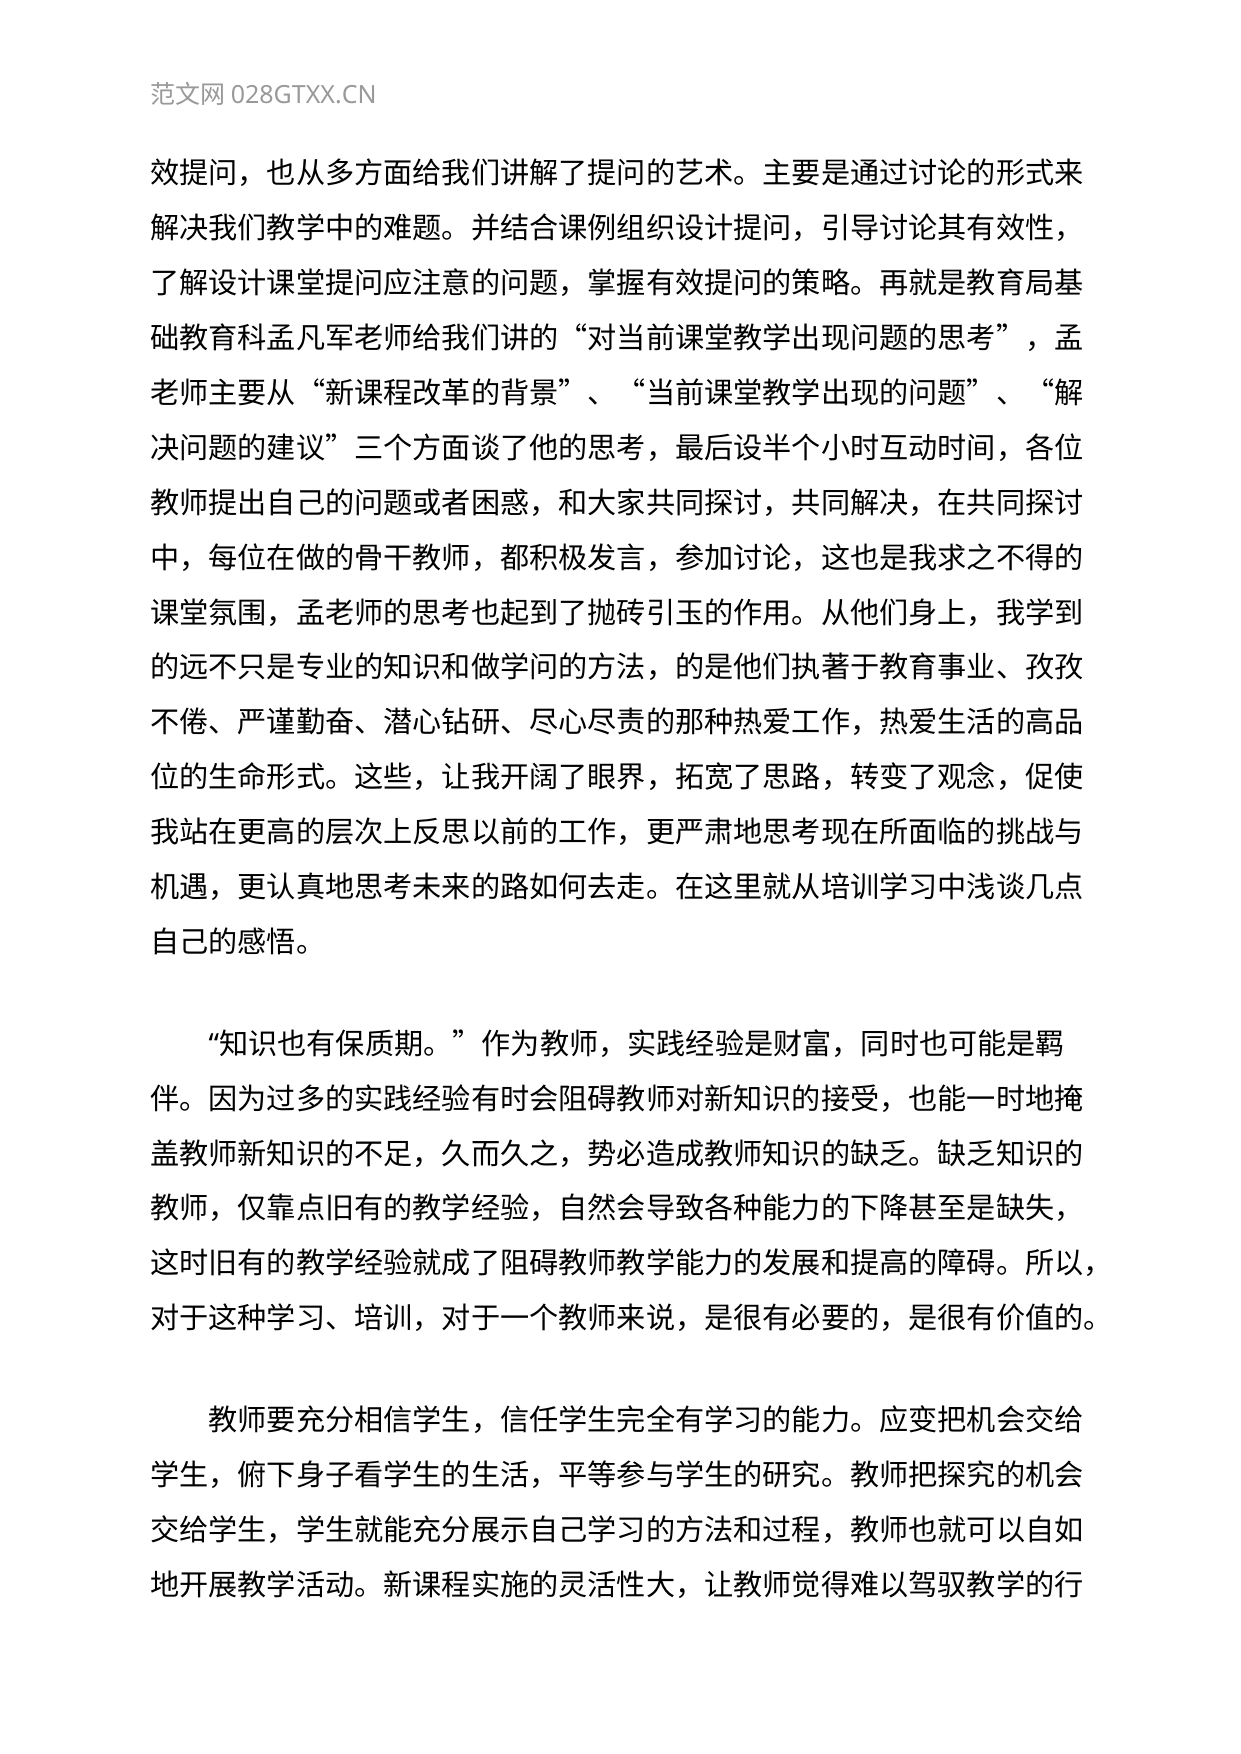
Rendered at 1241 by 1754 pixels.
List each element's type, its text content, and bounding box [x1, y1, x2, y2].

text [150, 150, 1090, 961]
text “知识也有保质期。”作为教师，实践经验是财富，同时也可能是羁伴。因为过多的实践经验有时会阻碍教师对新知识的接受，也能一时地掩盖教师新知识的不足，久而久之，势必造成教师知识的缺乏。缺乏知识的教师，仅靠点旧有的教学经验，自然会导致各种能力的下降甚至是缺失，这时旧有的教学经验就成了阻碍教师教学能力的发展和提高的障碍。所以，对于这种学习、培训，对于一个教师来说，是很有必要的，是很有价值的。 [150, 1020, 1090, 1337]
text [150, 1397, 1090, 1604]
